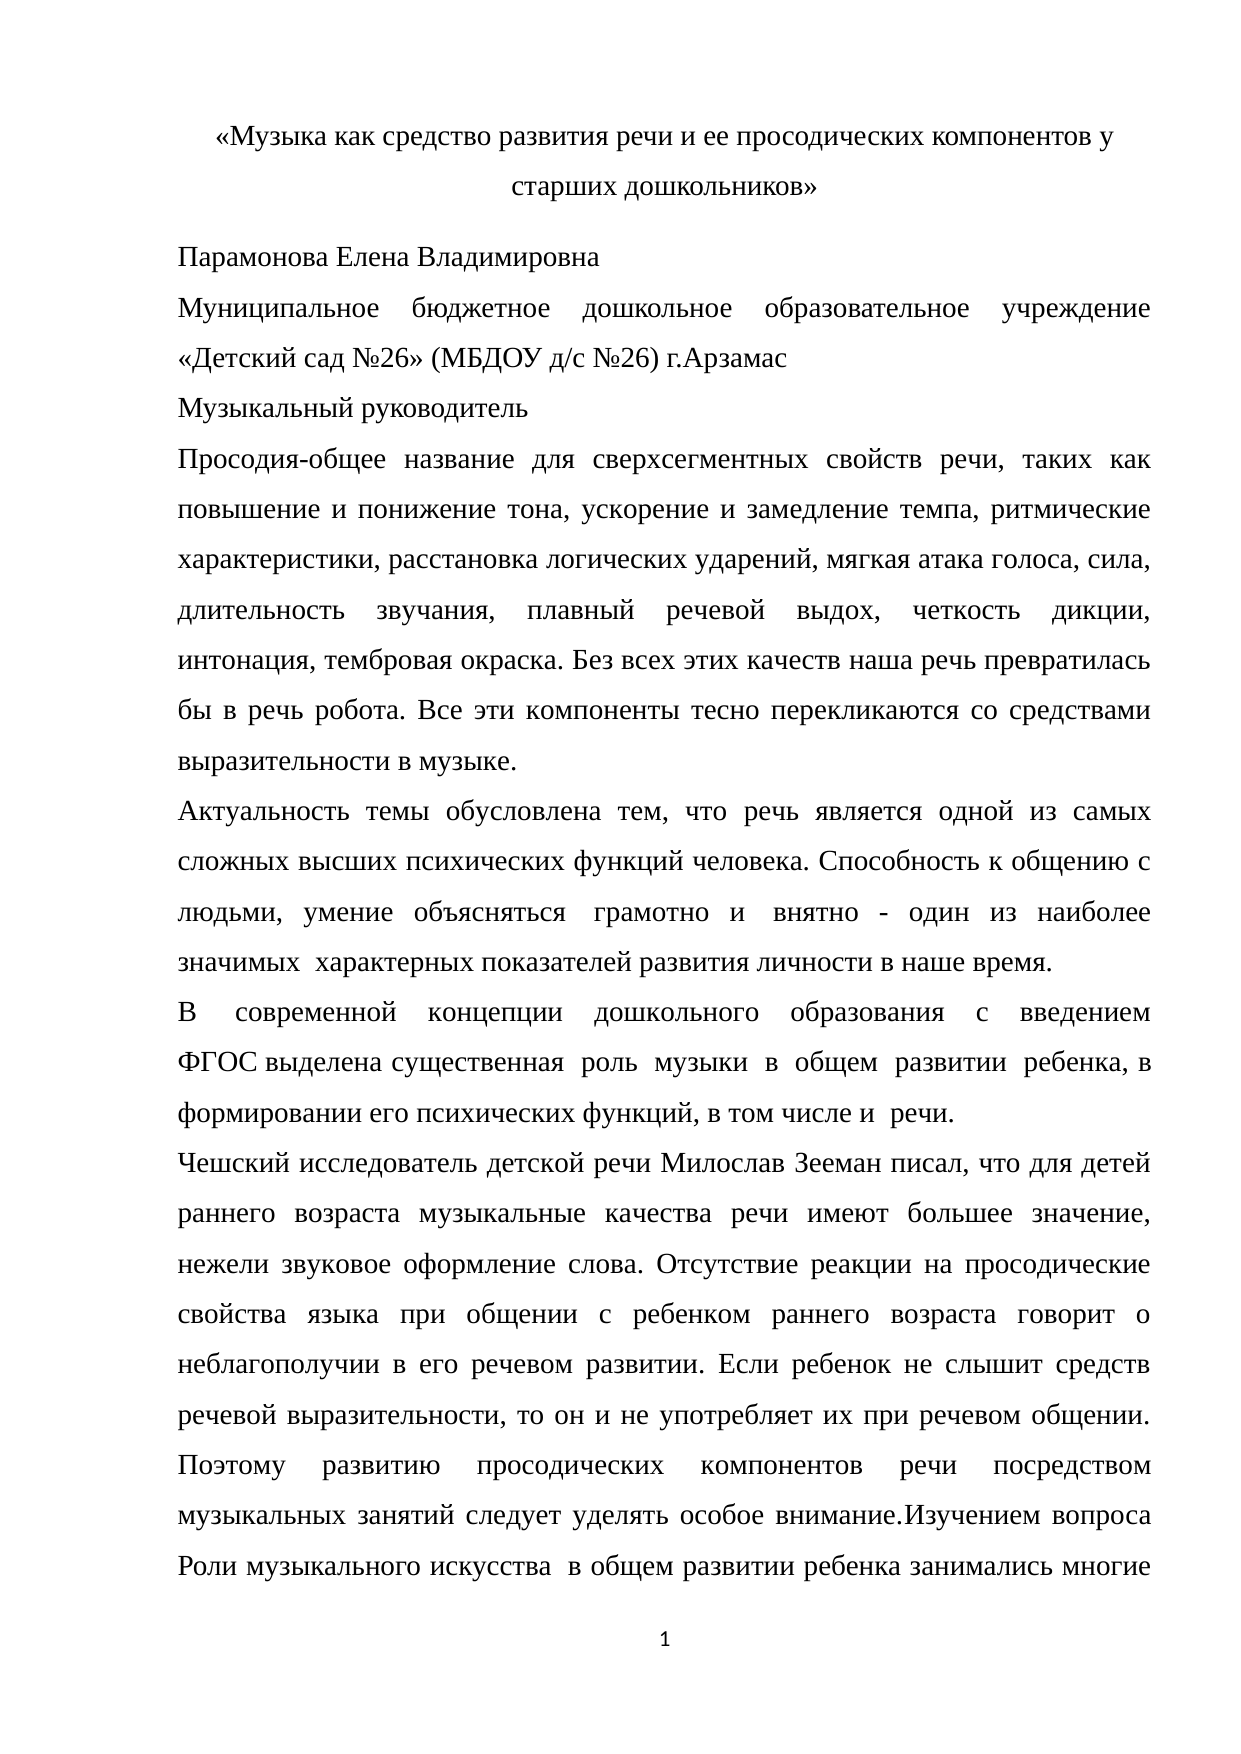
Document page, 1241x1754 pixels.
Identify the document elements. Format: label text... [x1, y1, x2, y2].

text Муниципальное бюджетное дошкольное образовательное учреждение «Детский сад №26» (МБДОУ д/с №26) г.Арзамас [177, 290, 1152, 374]
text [177, 1145, 1152, 1581]
text «Музыка как средство развития речи и ее просодических компонентов у старших дошкольников» [177, 118, 1152, 202]
text В современной концепции дошкольного образования с введением ФГОС выделена существенная роль музыки в общем развитии ребенка, в формировании его психических функций, в том числе и речи. [177, 994, 1152, 1128]
text Музыкальный руководитель [177, 391, 1152, 424]
text Актуальность темы обусловлена тем, что речь является одной из самых сложных высших психических функций человека. Способность к общению с людьми, умение объясняться грамотно и внятно - один из наиболее значимых характерных показателей развития личности в наше время. [177, 793, 1152, 977]
text Парамонова Елена Владимировна [177, 239, 1152, 273]
text Просодия-общее название для сверхсегментных свойств речи, таких как повышение и понижение тона, ускорение и замедление темпа, ритмические характеристики, расстановка логических ударений, мягкая атака голоса, сила, длительность звучания, плавный речевой выдох, четкость дикции, интонация, тембровая окраска. Без всех этих качеств наша речь превратилась бы в речь робота. Все эти компоненты тесно перекликаются со средствами выразительности в музыке. [177, 441, 1152, 776]
